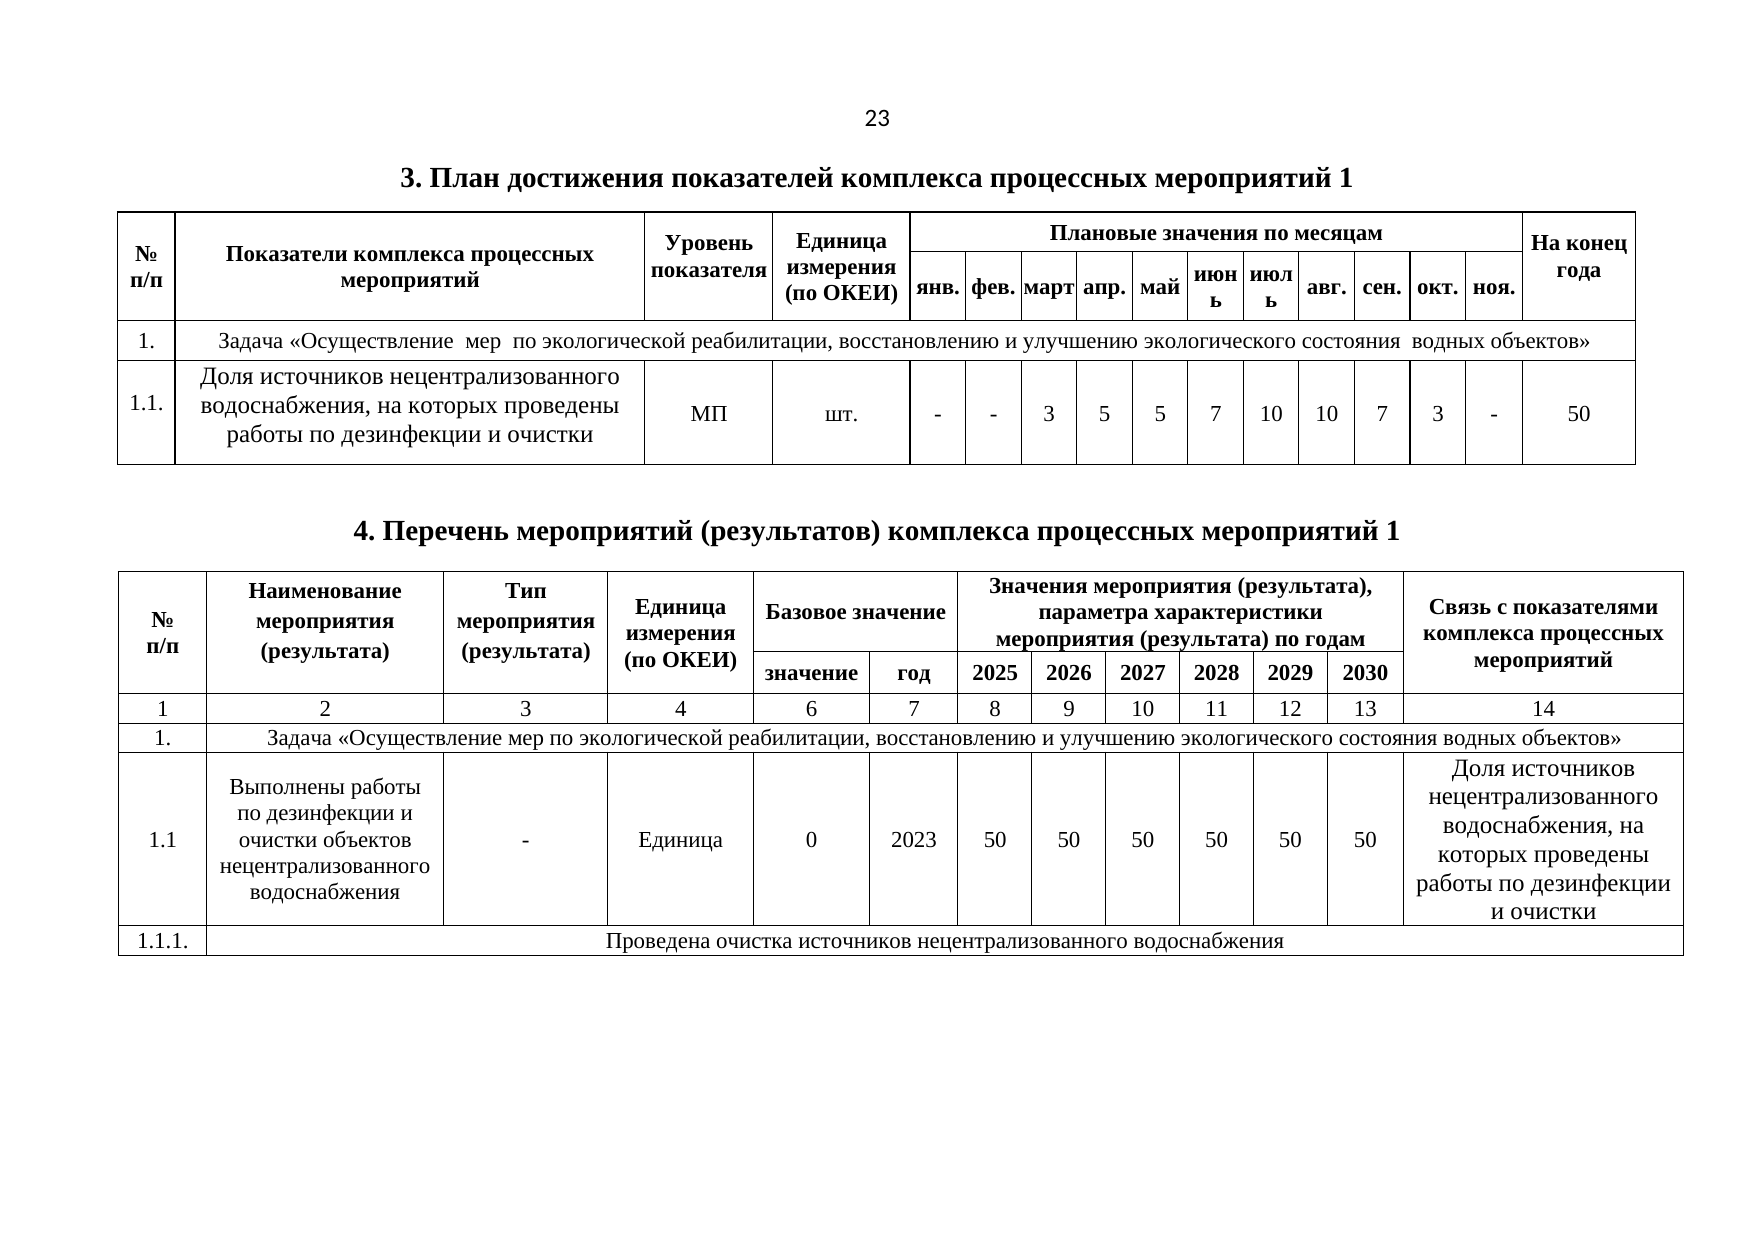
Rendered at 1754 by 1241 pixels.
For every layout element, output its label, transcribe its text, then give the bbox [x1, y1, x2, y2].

table_header Уровень показателя [645, 213, 772, 320]
table_header Связь с показателями комплекса процессных мероприятий [1404, 572, 1683, 693]
table_cell - [1466, 361, 1522, 464]
table_cell 4 [608, 694, 753, 722]
table_cell Доля источников нецентрализованного водоснабжения, на которых проведены работы по дезинфекции и очистки [1404, 753, 1683, 925]
table_header Базовое значение [754, 572, 957, 651]
table_cell - [911, 361, 965, 464]
table_cell 2029 [1254, 652, 1327, 693]
table_cell 2028 [1180, 652, 1253, 693]
table_cell 11 [1180, 694, 1253, 722]
table_cell 7 [870, 694, 957, 722]
table_cell 1. [118, 321, 174, 360]
table_cell 6 [754, 694, 869, 722]
table_cell 1 [119, 694, 206, 722]
table_cell 14 [1404, 694, 1683, 722]
text 4. Перечень мероприятий (результатов) комплекса процессных мероприятий 1 [118, 513, 1636, 547]
table_header Наименование мероприятия (результата) [207, 572, 443, 693]
table_cell Проведена очистка источников нецентрализованного водоснабжения [207, 926, 1683, 954]
table_cell 50 [1106, 753, 1179, 925]
table_cell 1. [119, 724, 206, 752]
table_cell 10 [1244, 361, 1298, 464]
table_cell 12 [1254, 694, 1327, 722]
table_cell Задача «Осуществление мер по экологической реабилитации, восстановлению и улучшению экологического состояния водных объектов» [176, 321, 1635, 360]
table_cell 50 [1032, 753, 1105, 925]
table_cell Задача «Осуществление мер по экологической реабилитации, восстановлению и улучшению экологического состояния водных объектов» [207, 724, 1683, 752]
table_cell март [1022, 252, 1076, 320]
table_cell 2026 [1032, 652, 1105, 693]
table_cell июнь [1188, 252, 1243, 320]
table_cell Доля источников нецентрализованного водоснабжения, на которых проведены работы по дезинфекции и очистки [176, 361, 644, 464]
table_cell май [1133, 252, 1187, 320]
table_cell 0 [754, 753, 869, 925]
table_cell фев. [966, 252, 1021, 320]
table_cell - [966, 361, 1021, 464]
table_cell янв. [911, 252, 965, 320]
table_cell год [870, 652, 957, 693]
table_cell 7 [1355, 361, 1409, 464]
table_header Показатели комплекса процессных мероприятий [176, 213, 644, 320]
table_cell 2025 [958, 652, 1031, 693]
table_cell 2 [207, 694, 443, 722]
table_cell 1.1.1. [119, 926, 206, 954]
table_cell июль [1244, 252, 1298, 320]
text 3. План достижения показателей комплекса процессных мероприятий 1 [118, 160, 1636, 194]
table_cell 2023 [870, 753, 957, 925]
table_cell 50 [1328, 753, 1403, 925]
table_cell 3 [444, 694, 607, 722]
table_cell сен. [1355, 252, 1409, 320]
table_header Единица измерения (по ОКЕИ) [608, 572, 753, 693]
table_cell МП [645, 361, 772, 464]
table_cell 3 [1411, 361, 1465, 464]
table_header На конец года [1523, 213, 1635, 320]
table_cell авг. [1299, 252, 1354, 320]
table_cell ноя. [1466, 252, 1522, 320]
table_cell 10 [1106, 694, 1179, 722]
table_cell 2030 [1328, 652, 1403, 693]
table_cell 10 [1299, 361, 1354, 464]
table_cell значение [754, 652, 869, 693]
table_header Единица измерения (по ОКЕИ) [773, 213, 909, 320]
table_header Значения мероприятия (результата), параметра характеристики мероприятия (результата) по годам [958, 572, 1403, 651]
table_cell окт. [1411, 252, 1465, 320]
table_cell Выполнены работы по дезинфекции и очистки объектов нецентрализованного водоснабжения [207, 753, 443, 925]
table_cell шт. [773, 361, 909, 464]
table_cell апр. [1077, 252, 1132, 320]
table_cell 2027 [1106, 652, 1179, 693]
table_cell 9 [1032, 694, 1105, 722]
table_header № п/п [118, 213, 174, 320]
table_header Тип мероприятия (результата) [444, 572, 607, 693]
table_cell Единица [608, 753, 753, 925]
table_cell 7 [1188, 361, 1243, 464]
table_cell 5 [1077, 361, 1132, 464]
table_cell 50 [1254, 753, 1327, 925]
table_header № п/п [119, 572, 206, 693]
table_cell 50 [1523, 361, 1635, 464]
table_cell 13 [1328, 694, 1403, 722]
table_cell 50 [1180, 753, 1253, 925]
table_cell 3 [1022, 361, 1076, 464]
table_cell 50 [958, 753, 1031, 925]
table_cell 1.1 [119, 753, 206, 925]
table_cell 1.1. [118, 361, 174, 464]
table_cell - [444, 753, 607, 925]
table_header Плановые значения по месяцам [911, 213, 1522, 251]
table_cell 8 [958, 694, 1031, 722]
table_cell 5 [1133, 361, 1187, 464]
